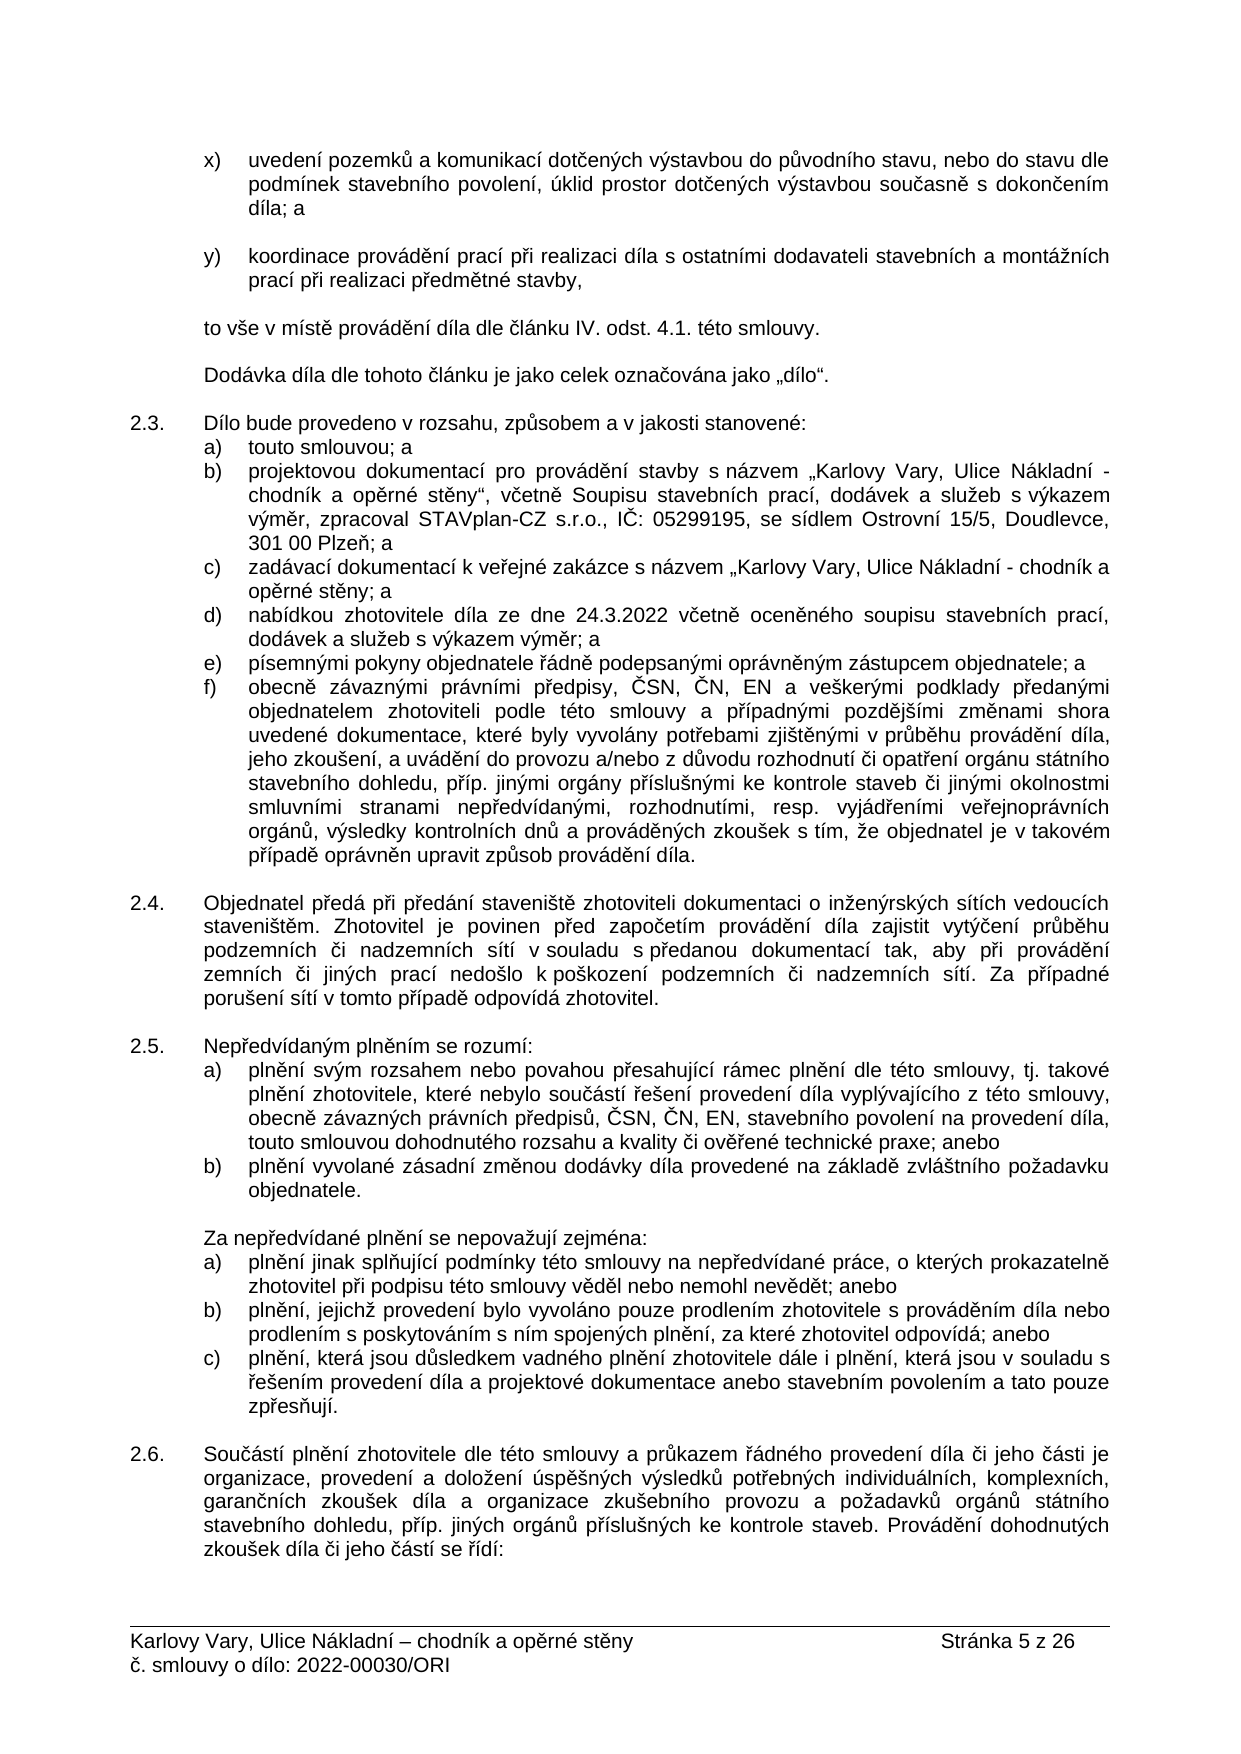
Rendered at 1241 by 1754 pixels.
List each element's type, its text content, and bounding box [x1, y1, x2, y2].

list Dílo bude provedeno v rozsahu, způsobem a v jakosti stanovené: [130, 411, 1110, 435]
text f) obecně závaznými právními předpisy, ČSN, ČN, EN a veškerými podklady předanými objednatelem zhotoviteli podle této smlouvy a případnými pozdějšími změnami shora uvedené dokumentace, které byly vyvolány potřebami zjištěnými v průběhu provádění díla, jeho zkoušení, a uvádění do provozu a/nebo z důvodu rozhodnutí či opatření orgánu státního stavebního dohledu, příp. jinými orgány příslušnými ke kontrole staveb či jinými okolnostmi smluvními stranami nepředvídanými, rozhodnutími, resp. vyjádřeními veřejnoprávních orgánů, výsledky kontrolních dnů a prováděných zkoušek s tím, že objednatel je v takovém případě oprávněn upravit způsob provádění díla. [204, 675, 1110, 866]
text c) plnění, která jsou důsledkem vadného plnění zhotovitele dále i plnění, která jsou v souladu s řešením provedení díla a projektové dokumentace anebo stavebním povolením a tato pouze zpřesňují. [203, 1346, 1110, 1417]
list Objednatel předá při předání staveniště zhotoviteli dokumentaci o inženýrských sítích vedoucích staveništěm. Zhotovitel je povinen před započetím provádění díla zajistit vytýčení průběhu podzemních či nadzemních sítí v souladu s předanou dokumentací tak, aby při provádění zemních či jiných prací nedošlo k poškození podzemních či nadzemních sítí. Za případné porušení sítí v tomto případě odpovídá zhotovitel. [130, 890, 1110, 1010]
text b) plnění, jejichž provedení bylo vyvoláno pouze prodlením zhotovitele s prováděním díla nebo prodlením s poskytováním s ním spojených plnění, za které zhotovitel odpovídá; anebo [203, 1298, 1110, 1346]
text b) projektovou dokumentací pro provádění stavby s názvem „Karlovy Vary, Ulice Nákladní - chodník a opěrné stěny“, včetně Soupisu stavebních prací, dodávek a služeb s výkazem výměr, zpracoval STAVplan-CZ s.r.o., IČ: 05299195, se sídlem Ostrovní 15/5, Doudlevce, 301 00 Plzeň; a [204, 459, 1110, 555]
text to vše v místě provádění díla dle článku IV. odst. 4.1. této smlouvy. [204, 315, 1110, 339]
text b) plnění vyvolané zásadní změnou dodávky díla provedené na základě zvláštního požadavku objednatele. [203, 1154, 1110, 1202]
list Součástí plnění zhotovitele dle této smlouvy a průkazem řádného provedení díla či jeho části je organizace, provedení a doložení úspěšných výsledků potřebných individuálních, komplexních, garančních zkoušek díla a organizace zkušebního provozu a požadavků orgánů státního stavebního dohledu, příp. jiných orgánů příslušných ke kontrole staveb. Provádění dohodnutých zkoušek díla či jeho částí se řídí: [130, 1441, 1110, 1561]
text c) zadávací dokumentací k veřejné zakázce s názvem „Karlovy Vary, Ulice Nákladní - chodník a opěrné stěny; a [204, 555, 1110, 603]
list uvedení pozemků a komunikací dotčených výstavbou do původního stavu, nebo do stavu dle podmínek stavebního povolení, úklid prostor dotčených výstavbou současně s dokončením díla; a [204, 148, 1110, 219]
list Nepředvídaným plněním se rozumí: [130, 1034, 1110, 1058]
text a) plnění svým rozsahem nebo povahou přesahující rámec plnění dle této smlouvy, tj. takové plnění zhotovitele, které nebylo součástí řešení provedení díla vyplývajícího z této smlouvy, obecně závazných právních předpisů, ČSN, ČN, EN, stavebního povolení na provedení díla, touto smlouvou dohodnutého rozsahu a kvality či ověřené technické praxe; anebo [203, 1058, 1110, 1154]
text a) plnění jinak splňující podmínky této smlouvy na nepředvídané práce, o kterých prokazatelně zhotovitel při podpisu této smlouvy věděl nebo nemohl nevědět; anebo [203, 1250, 1110, 1298]
text Za nepředvídané plnění se nepovažují zejména: [203, 1226, 1110, 1250]
text e) písemnými pokyny objednatele řádně podepsanými oprávněným zástupcem objednatele; a [204, 651, 1110, 675]
text Dodávka díla dle tohoto článku je jako celek označována jako „dílo“. [204, 363, 1110, 387]
text a) touto smlouvou; a [204, 435, 1110, 459]
list koordinace provádění prací při realizaci díla s ostatními dodavateli stavebních a montážních prací při realizaci předmětné stavby, [204, 243, 1110, 291]
text d) nabídkou zhotovitele díla ze dne 24.3.2022 včetně oceněného soupisu stavebních prací, dodávek a služeb s výkazem výměr; a [204, 603, 1110, 651]
